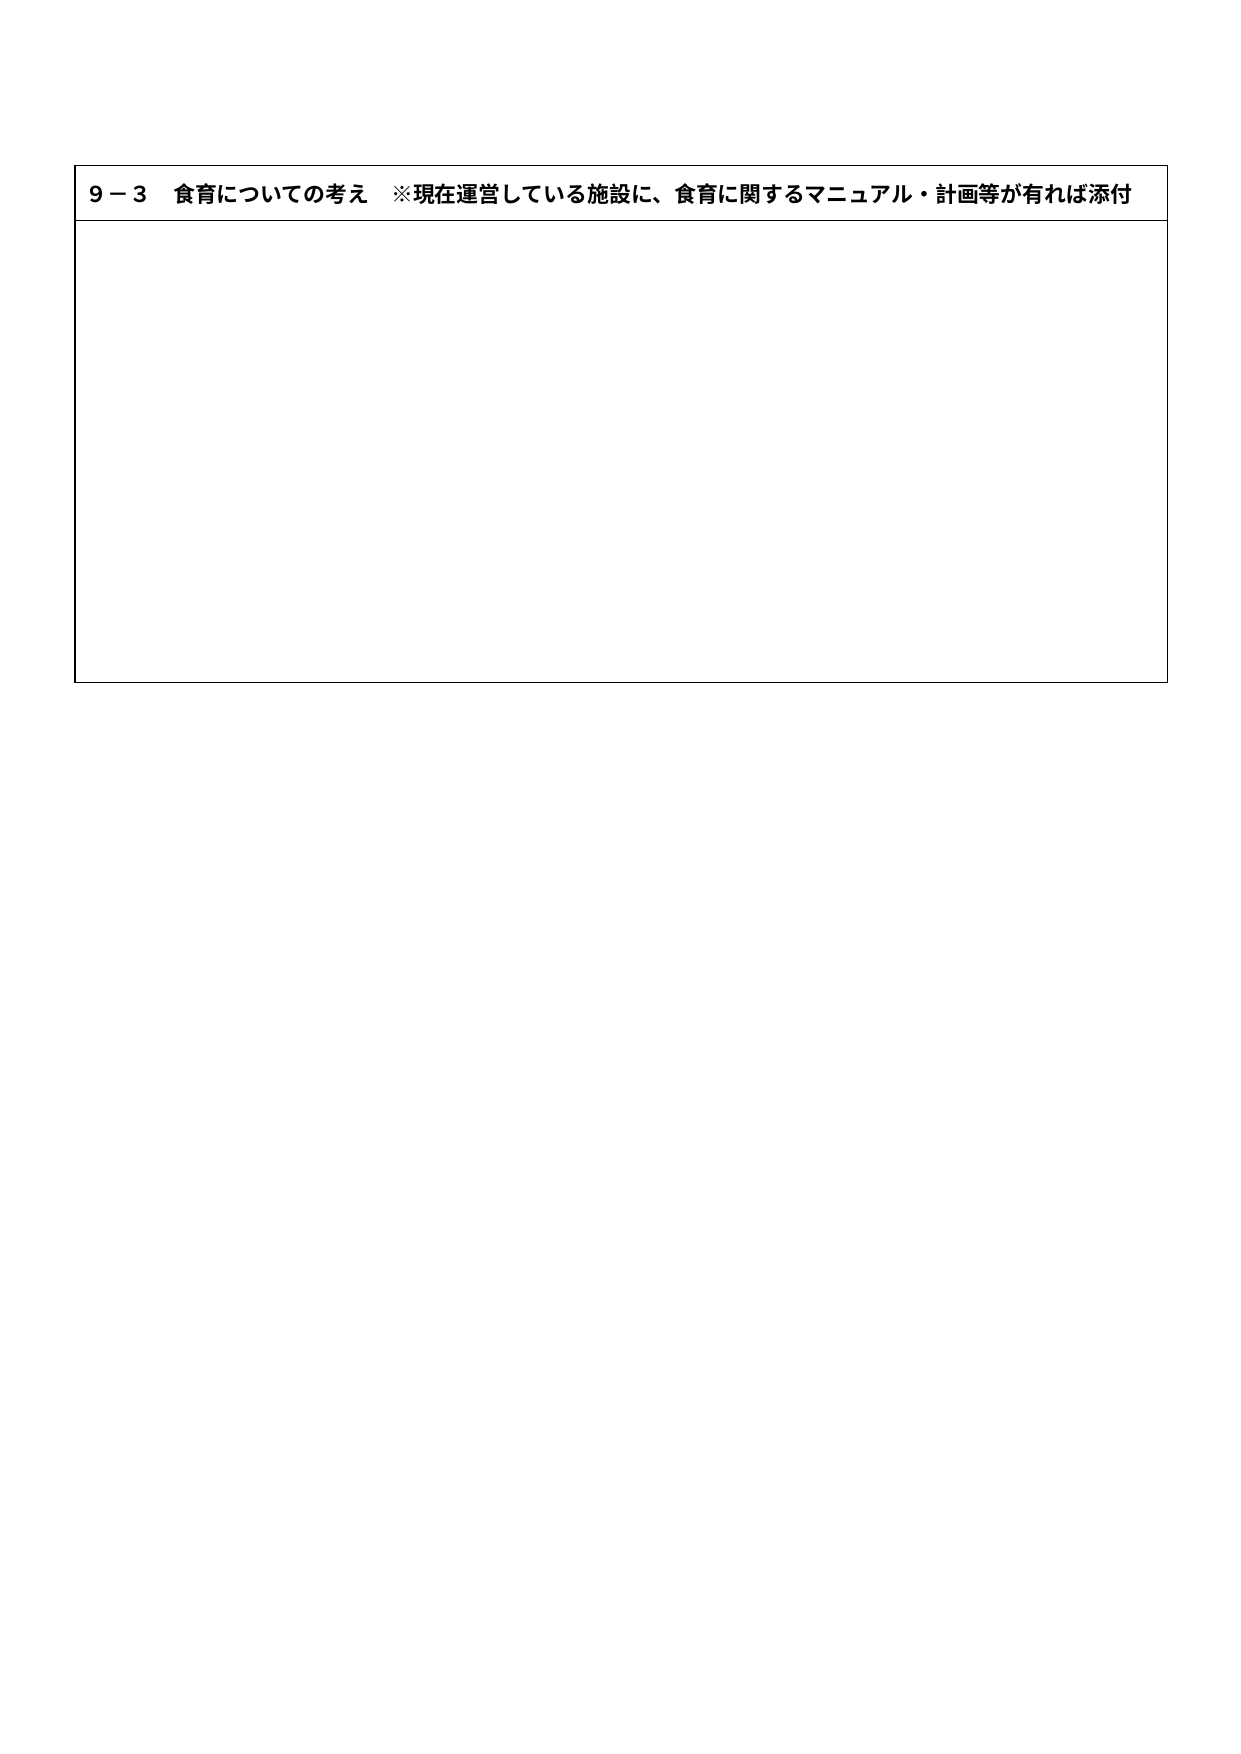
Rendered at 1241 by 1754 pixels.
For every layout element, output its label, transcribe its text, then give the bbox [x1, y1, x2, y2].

table_header ９－３ 食育についての考え ※現在運営している施設に、食育に関するマニュアル・計画等が有れば添付 [76, 166, 1167, 219]
table_cell [76, 221, 1167, 682]
